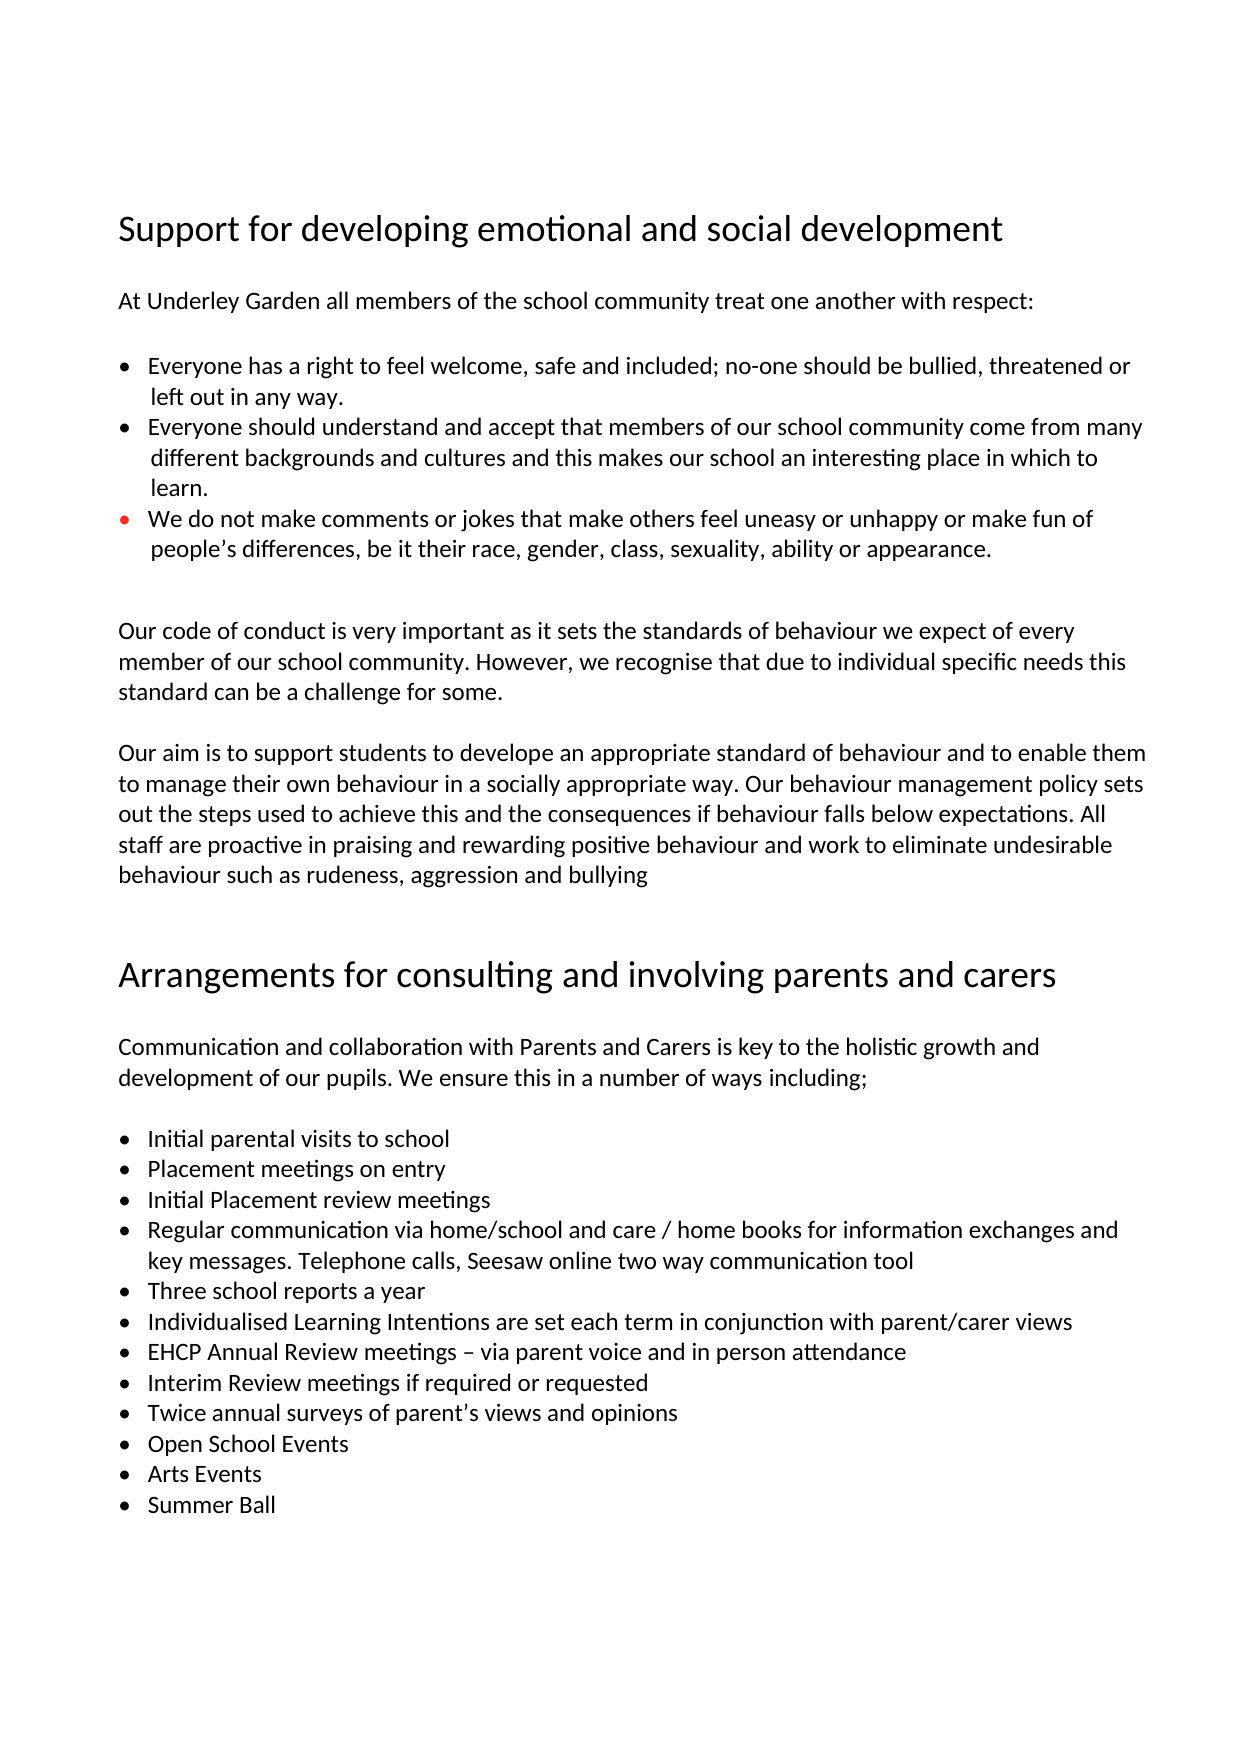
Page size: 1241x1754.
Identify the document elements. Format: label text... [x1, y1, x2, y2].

text Support for developing emotional and social development [118, 205, 1152, 251]
text • Initial parental visits to school [118, 1123, 1152, 1153]
list Summer Ball [118, 1489, 1152, 1519]
text • Regular communication via home/school and care / home books for information exchanges and key messages. Telephone calls, Seesaw online two way communication tool [118, 1214, 1152, 1275]
text Communication and collaboration with Parents and Carers is key to the holistic growth and development of our pupils. We ensure this in a number of ways including; [118, 1031, 1152, 1092]
list Arts Events [118, 1458, 1152, 1489]
list Individualised Learning Intentions are set each term in conjunction with parent/carer views [118, 1306, 1152, 1336]
text • Placement meetings on entry [118, 1153, 1152, 1184]
list Open School Events [118, 1428, 1152, 1458]
text Our code of conduct is very important as it sets the standards of behaviour we expect of every member of our school community. However, we recognise that due to individual specific needs this standard can be a challenge for some. [118, 615, 1152, 707]
list Everyone has a right to feel welcome, safe and included; no-one should be bullied, threatened or left out in any way. [118, 350, 1152, 411]
list Everyone should understand and accept that members of our school community come from many different backgrounds and cultures and this makes our school an interesting place in which to learn. [118, 411, 1152, 503]
text • EHCP Annual Review meetings – via parent voice and in person attendance [118, 1336, 1152, 1367]
text Our aim is to support students to develope an appropriate standard of behaviour and to enable them to manage their own behaviour in a socially appropriate way. Our behaviour management policy sets out the steps used to achieve this and the consequences if behaviour falls below expectations. All staff are proactive in praising and rewarding positive behaviour and work to eliminate undesirable behaviour such as rudeness, aggression and bullying [118, 737, 1152, 890]
text • Interim Review meetings if required or requested [118, 1367, 1152, 1397]
list Three school reports a year [118, 1275, 1152, 1306]
text Arrangements for consulting and involving parents and carers [118, 951, 1152, 997]
text • Initial Placement review meetings [118, 1184, 1152, 1214]
text • Twice annual surveys of parent’s views and opinions [118, 1397, 1152, 1428]
text At Underley Garden all members of the school community treat one another with respect: [118, 285, 1152, 316]
list We do not make comments or jokes that make others feel uneasy or unhappy or make fun of people’s differences, be it their race, gender, class, sexuality, ability or appearance. [118, 503, 1152, 564]
